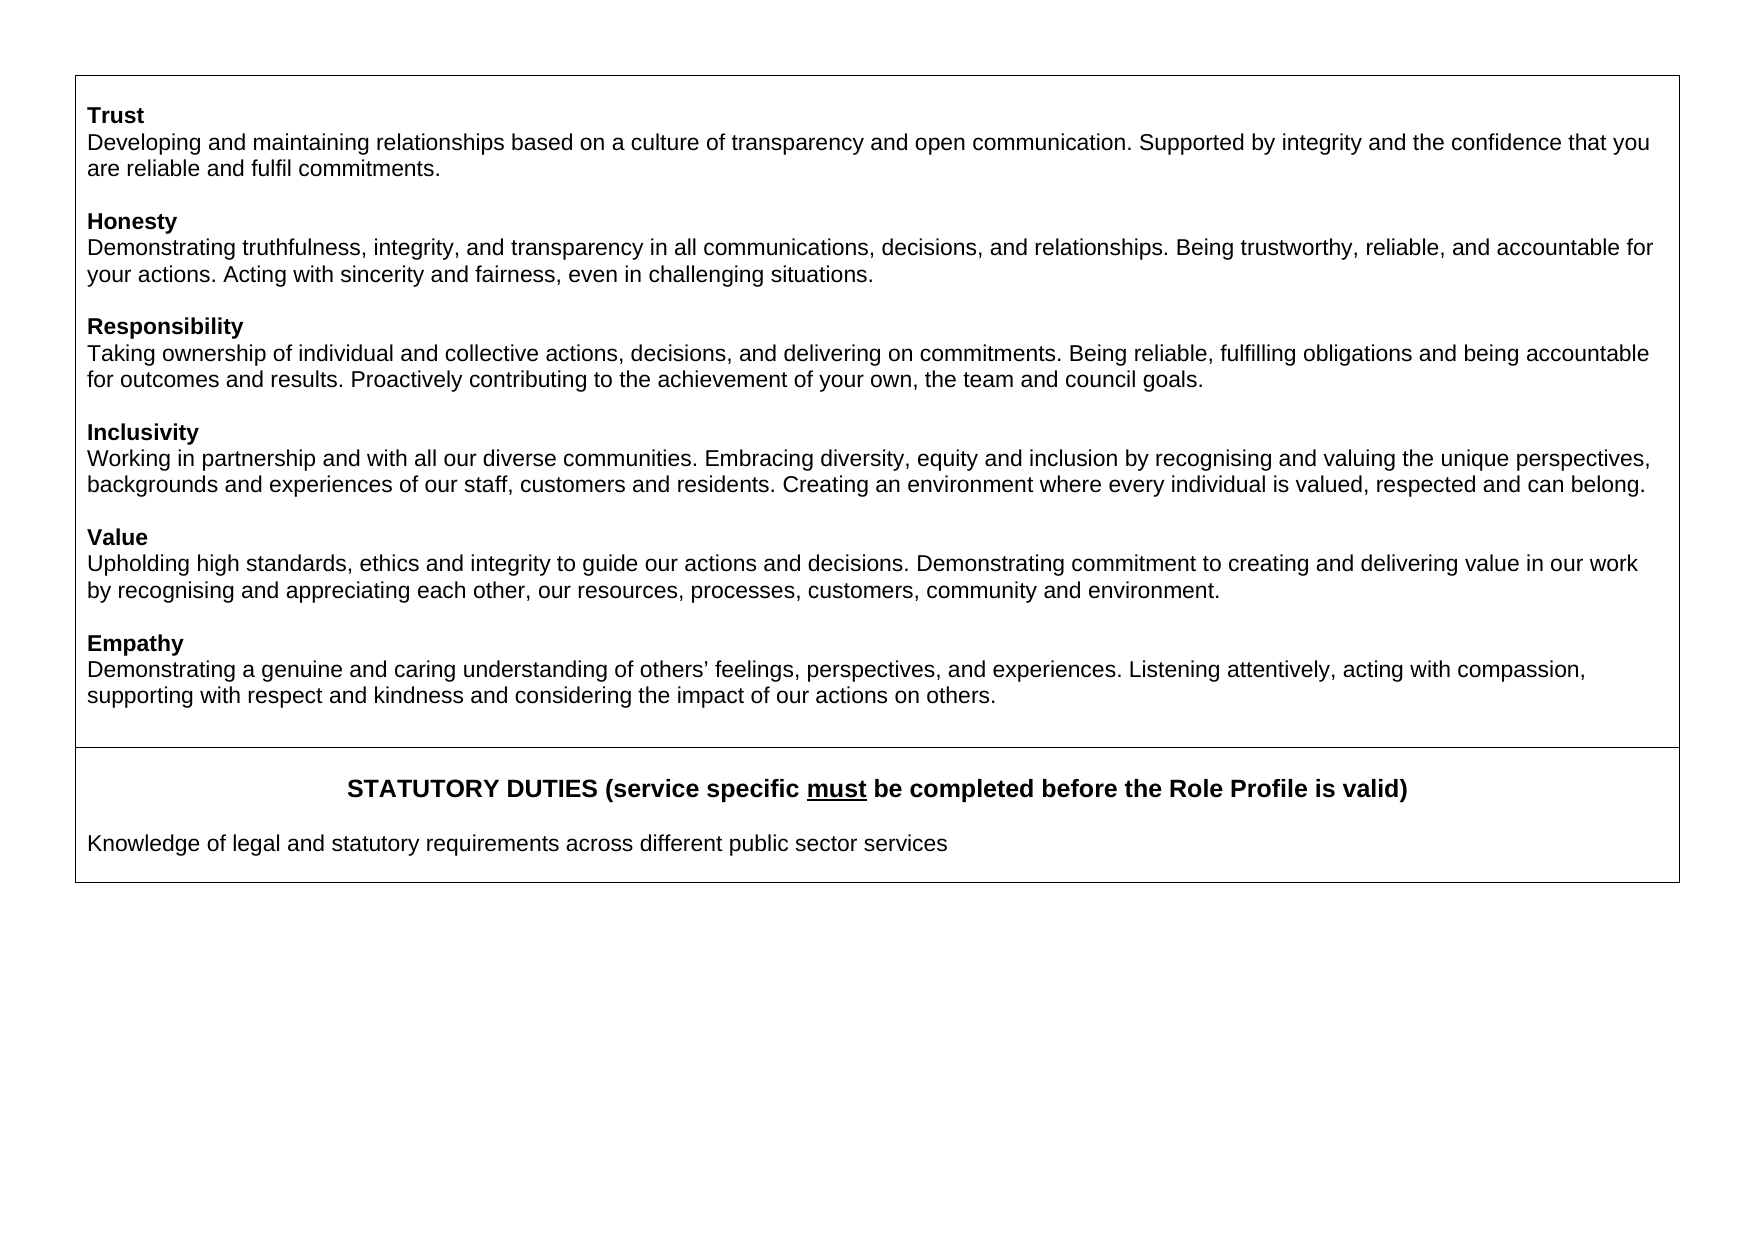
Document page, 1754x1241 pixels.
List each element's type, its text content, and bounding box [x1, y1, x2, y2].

table_cell STATUTORY DUTIES (service specific must be completed before the Role Profile is valid) Knowledge of legal and statutory requirements across different public sector services [76, 748, 1679, 882]
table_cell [76, 76, 1679, 747]
